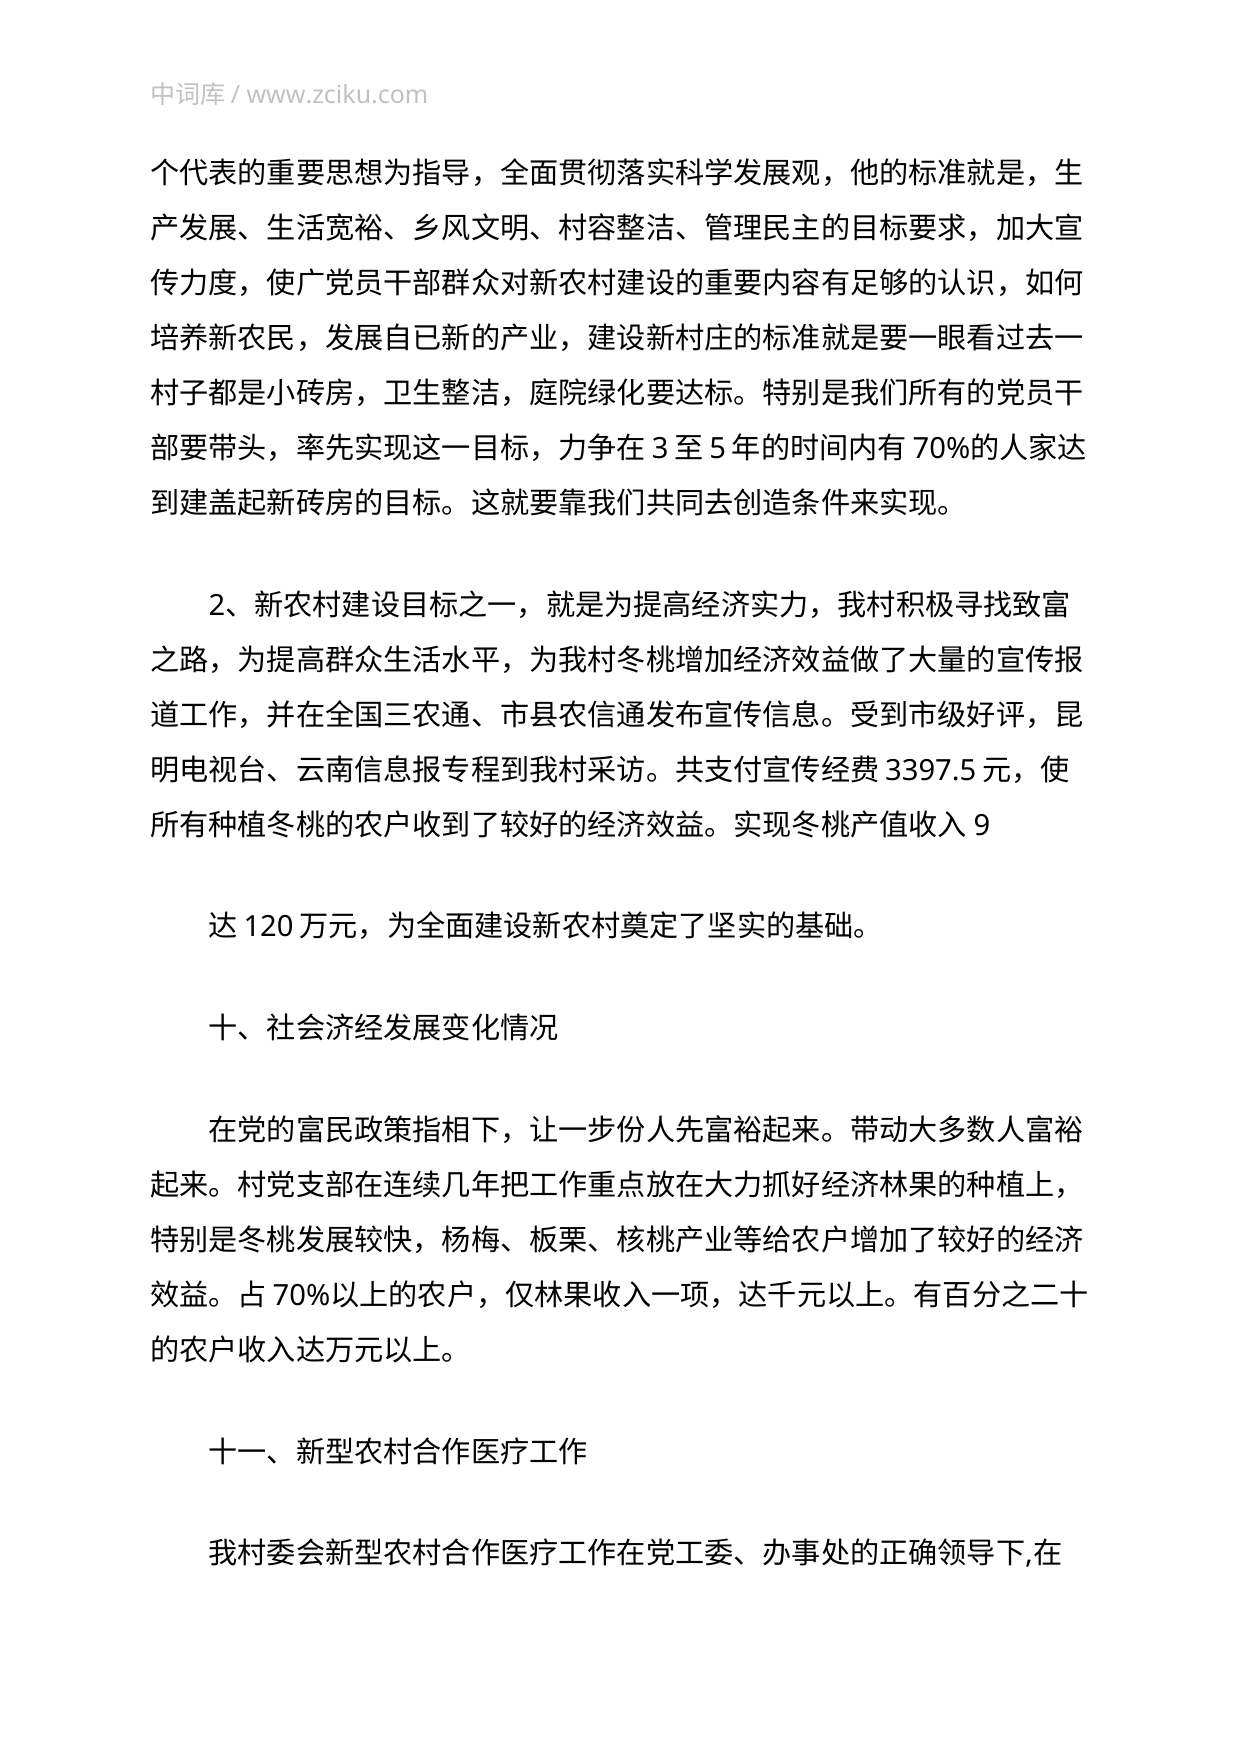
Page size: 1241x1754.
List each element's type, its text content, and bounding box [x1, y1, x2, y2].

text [150, 150, 1090, 522]
text 十、社会济经发展变化情况 [150, 1005, 1090, 1047]
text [150, 1530, 1090, 1572]
text 十一、新型农村合作医疗工作 [150, 1428, 1090, 1471]
text 2、新农村建设目标之一，就是为提高经济实力，我村积极寻找致富之路，为提高群众生活水平，为我村冬桃增加经济效益做了大量的宣传报道工作，并在全国三农通、市县农信通发布宣传信息。受到市级好评，昆明电视台、云南信息报专程到我村采访。共支付宣传经费3397.5元，使所有种植冬桃的农户收到了较好的经济效益。实现冬桃产值收入 9 [150, 581, 1090, 843]
text 达120万元，为全面建设新农村奠定了坚实的基础。 [150, 903, 1090, 945]
text 在党的富民政策指相下，让一步份人先富裕起来。带动大多数人富裕起来。村党支部在连续几年把工作重点放在大力抓好经济林果的种植上，特别是冬桃发展较快，杨梅、板栗、核桃产业等给农户增加了较好的经济效益。占70%以上的农户，仅林果收入一项，达千元以上。有百分之二十的农户收入达万元以上。 [150, 1107, 1090, 1369]
